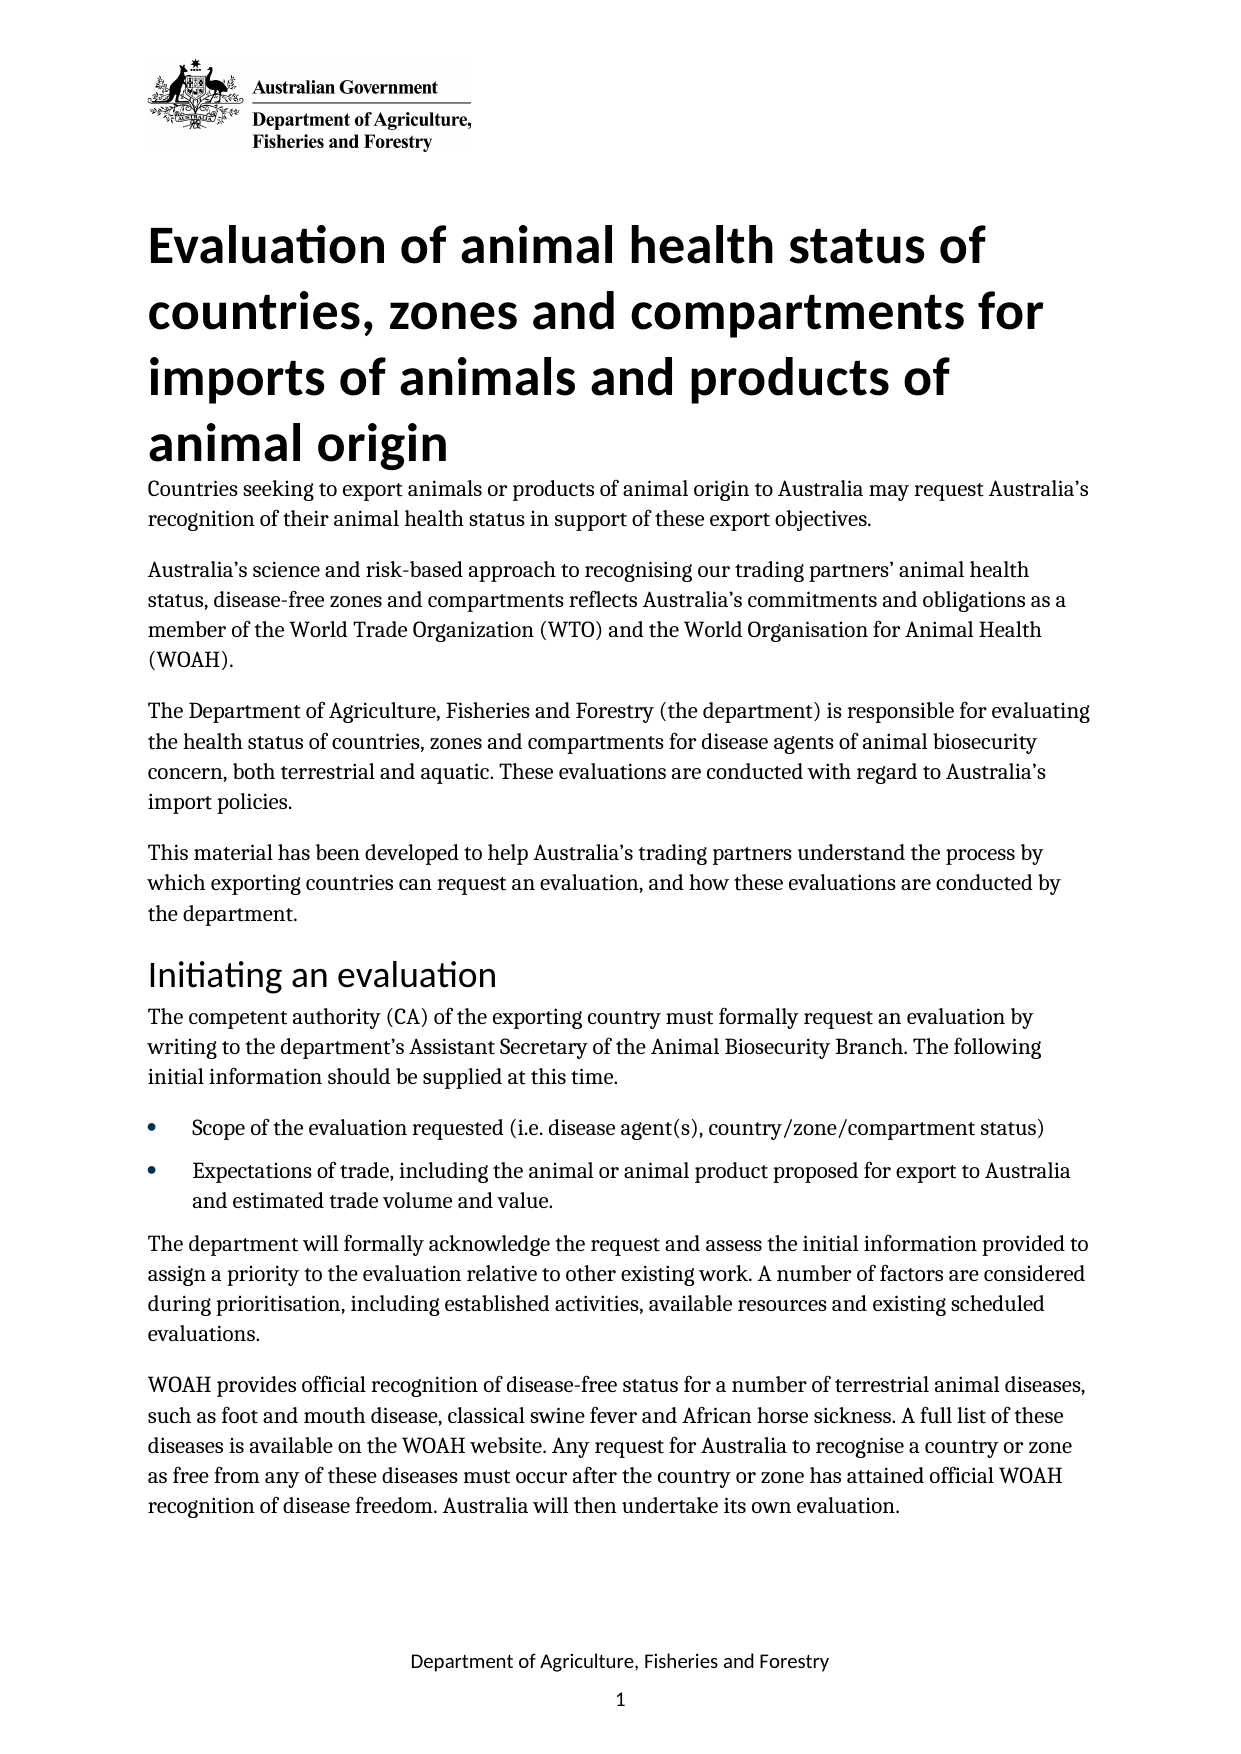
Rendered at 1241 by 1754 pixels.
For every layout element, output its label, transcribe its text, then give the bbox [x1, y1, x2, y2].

text The Department of Agriculture, Fisheries and Forestry (the department) is responsible for evaluating the health status of countries, zones and compartments for disease agents of animal biosecurity concern, both terrestrial and aquatic. These evaluations are conducted with regard to Australia’s import policies. [148, 698, 1092, 815]
subtitle Evaluation of animal health status of countries, zones and compartments for imports of animals and products of animal origin [148, 211, 1092, 475]
text Australia’s science and risk-based approach to recognising our trading partners’ animal health status, disease-free zones and compartments reflects Australia’s commitments and obligations as a member of the World Trade Organization (WTO) and the World Organisation for Animal Health (WOAH). [148, 557, 1092, 674]
list Expectations of trade, including the animal or animal product proposed for export to Australia and estimated trade volume and value. [148, 1158, 1092, 1214]
text Countries seeking to export animals or products of animal origin to Australia may request Australia’s recognition of their animal health status in support of these export objectives. [148, 475, 1092, 532]
text This material has been developed to help Australia’s trading partners understand the process by which exporting countries can request an evaluation, and how these evaluations are conducted by the department. [148, 840, 1092, 927]
picture [147, 59, 472, 153]
list Scope of the evaluation requested (i.e. disease agent(s), country/zone/compartment status) [148, 1115, 1092, 1141]
text The competent authority (CA) of the exporting country must formally request an evaluation by writing to the department’s Assistant Secretary of the Animal Biosecurity Branch. The following initial information should be supplied at this time. [148, 1003, 1092, 1090]
text WOAH provides official recognition of disease-free status for a number of terrestrial animal diseases, such as foot and mouth disease, classical swine fever and African horse sickness. A full list of these diseases is available on the WOAH website. Any request for Australia to recognise a country or zone as free from any of these diseases must occur after the country or zone has attained official WOAH recognition of disease freedom. Australia will then undertake its own evaluation. [148, 1372, 1092, 1519]
subtitle Initiating an evaluation [148, 951, 1092, 997]
text The department will formally acknowledge the request and assess the initial information provided to assign a priority to the evaluation relative to other existing work. A number of factors are considered during prioritisation, including established activities, available resources and existing scheduled evaluations. [148, 1231, 1092, 1348]
